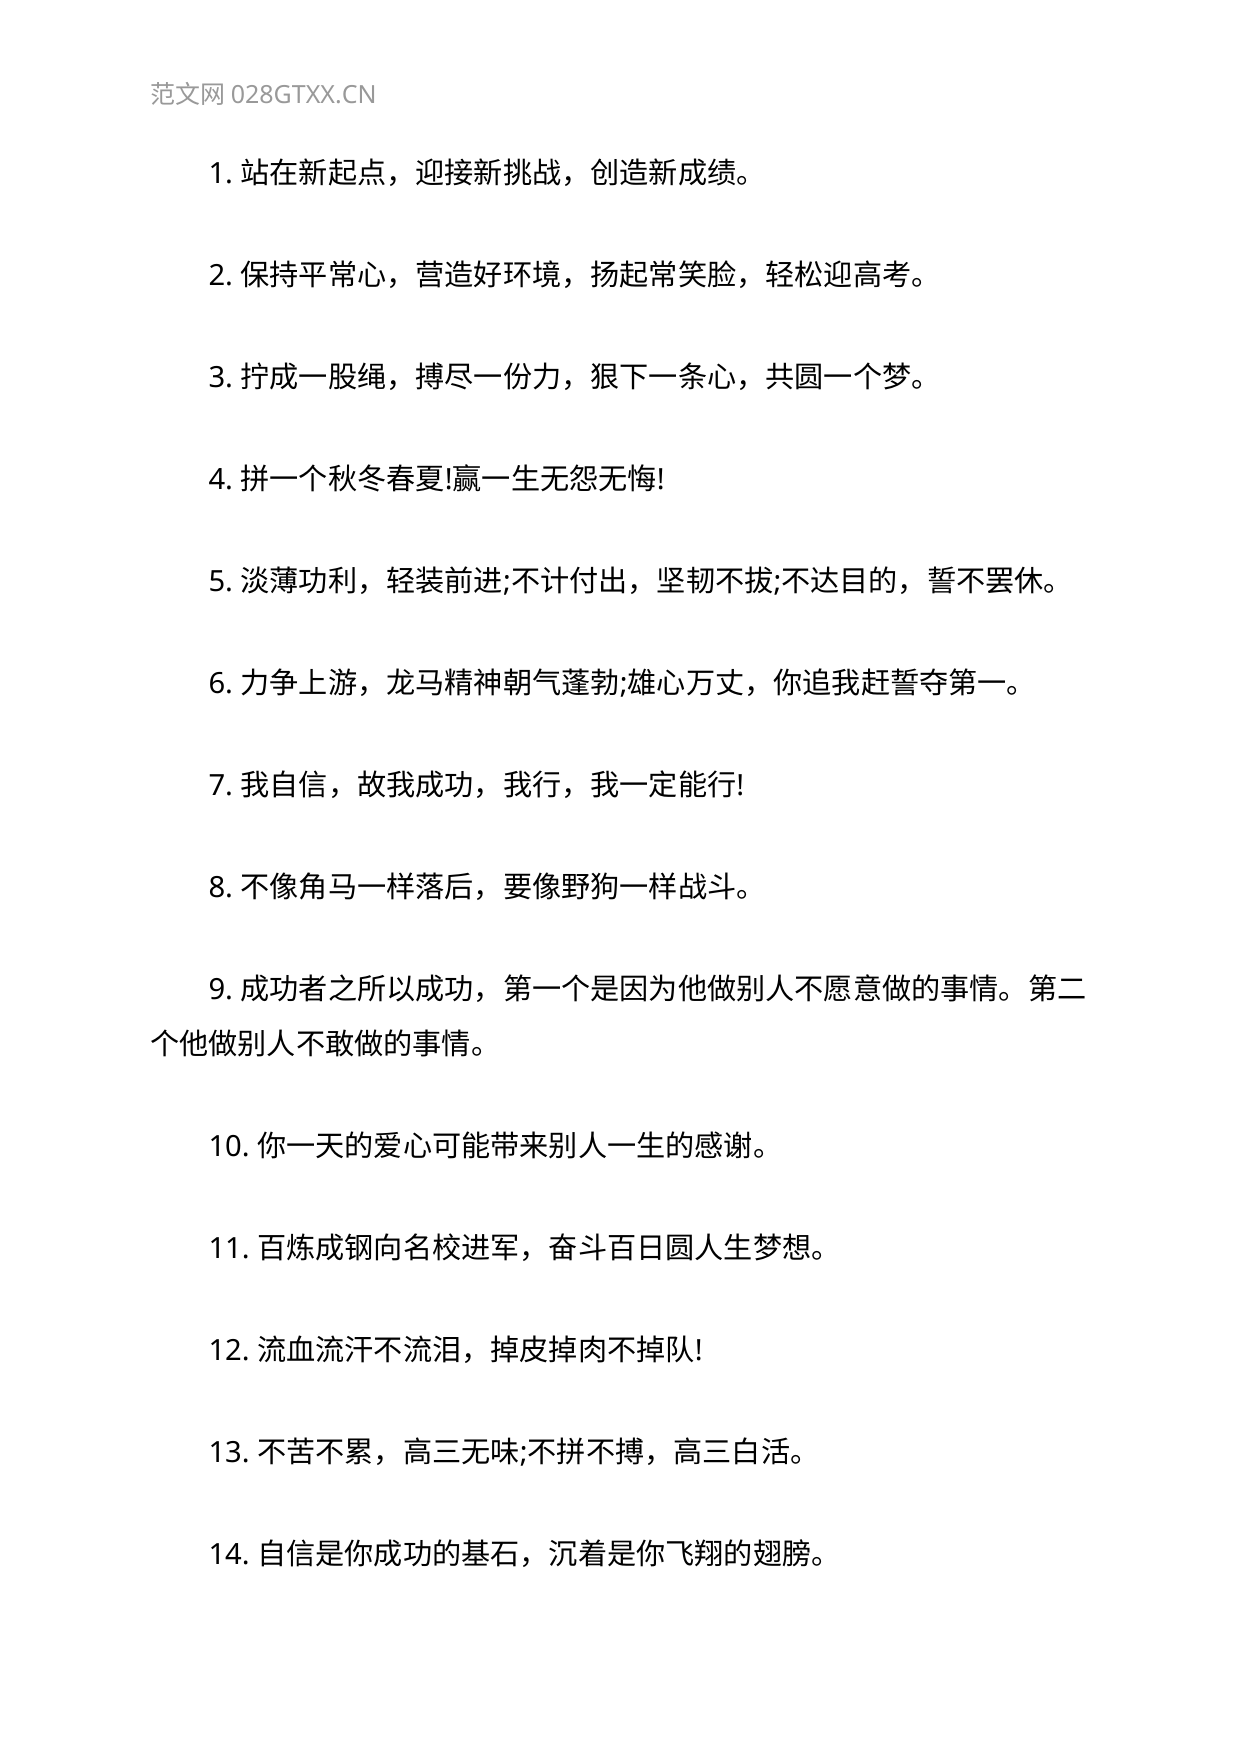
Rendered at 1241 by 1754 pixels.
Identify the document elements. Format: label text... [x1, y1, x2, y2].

text 2. 保持平常心，营造好环境，扬起常笑脸，轻松迎高考。 [150, 252, 1090, 294]
text 5. 淡薄功利，轻装前进;不计付出，坚韧不拔;不达目的，誓不罢休。 [150, 558, 1090, 600]
text 10. 你一天的爱心可能带来别人一生的感谢。 [150, 1123, 1090, 1165]
text 6. 力争上游，龙马精神朝气蓬勃;雄心万丈，你追我赶誓夺第一。 [150, 660, 1090, 702]
text 4. 拼一个秋冬春夏!赢一生无怨无悔! [150, 456, 1090, 498]
text 3. 拧成一股绳，搏尽一份力，狠下一条心，共圆一个梦。 [150, 354, 1090, 396]
text 7. 我自信，故我成功，我行，我一定能行! [150, 762, 1090, 804]
text 1. 站在新起点，迎接新挑战，创造新成绩。 [150, 150, 1090, 192]
text 12. 流血流汗不流泪，掉皮掉肉不掉队! [150, 1327, 1090, 1369]
text 8. 不像角马一样落后，要像野狗一样战斗。 [150, 864, 1090, 906]
text 14. 自信是你成功的基石，沉着是你飞翔的翅膀。 [150, 1531, 1090, 1573]
text 13. 不苦不累，高三无味;不拼不搏，高三白活。 [150, 1428, 1090, 1471]
text 9. 成功者之所以成功，第一个是因为他做别人不愿意做的事情。第二个他做别人不敢做的事情。 [150, 966, 1090, 1063]
text 11. 百炼成钢向名校进军，奋斗百日圆人生梦想。 [150, 1224, 1090, 1267]
